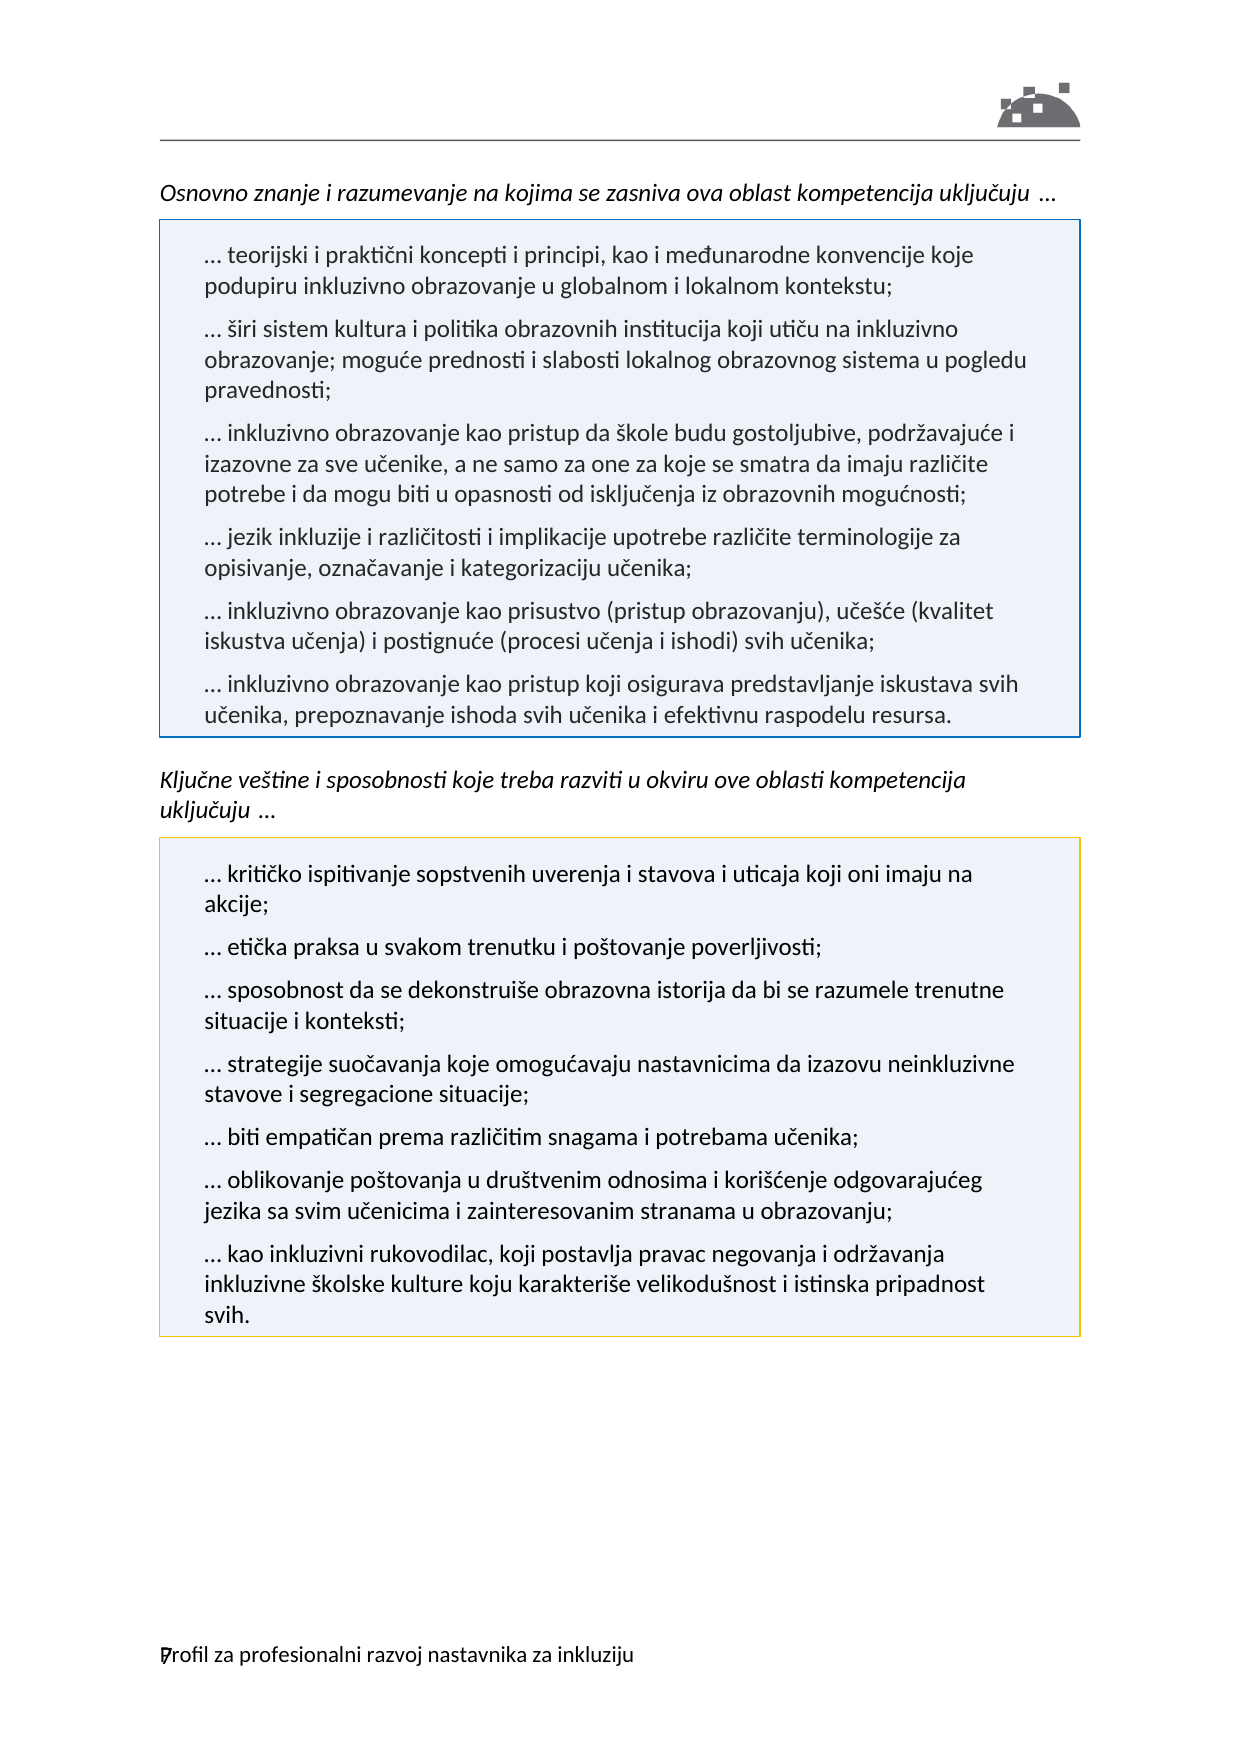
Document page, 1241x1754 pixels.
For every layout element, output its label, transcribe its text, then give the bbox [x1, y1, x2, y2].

subtitle Ključne veštine i sposobnosti koje treba razviti u okviru ove oblasti kompetencija uključuju … [159, 764, 1081, 825]
subtitle Osnovno znanje i razumevanje na kojima se zasniva ova oblast kompetencija uključuju … [159, 177, 1081, 207]
picture [159, 73, 1081, 148]
